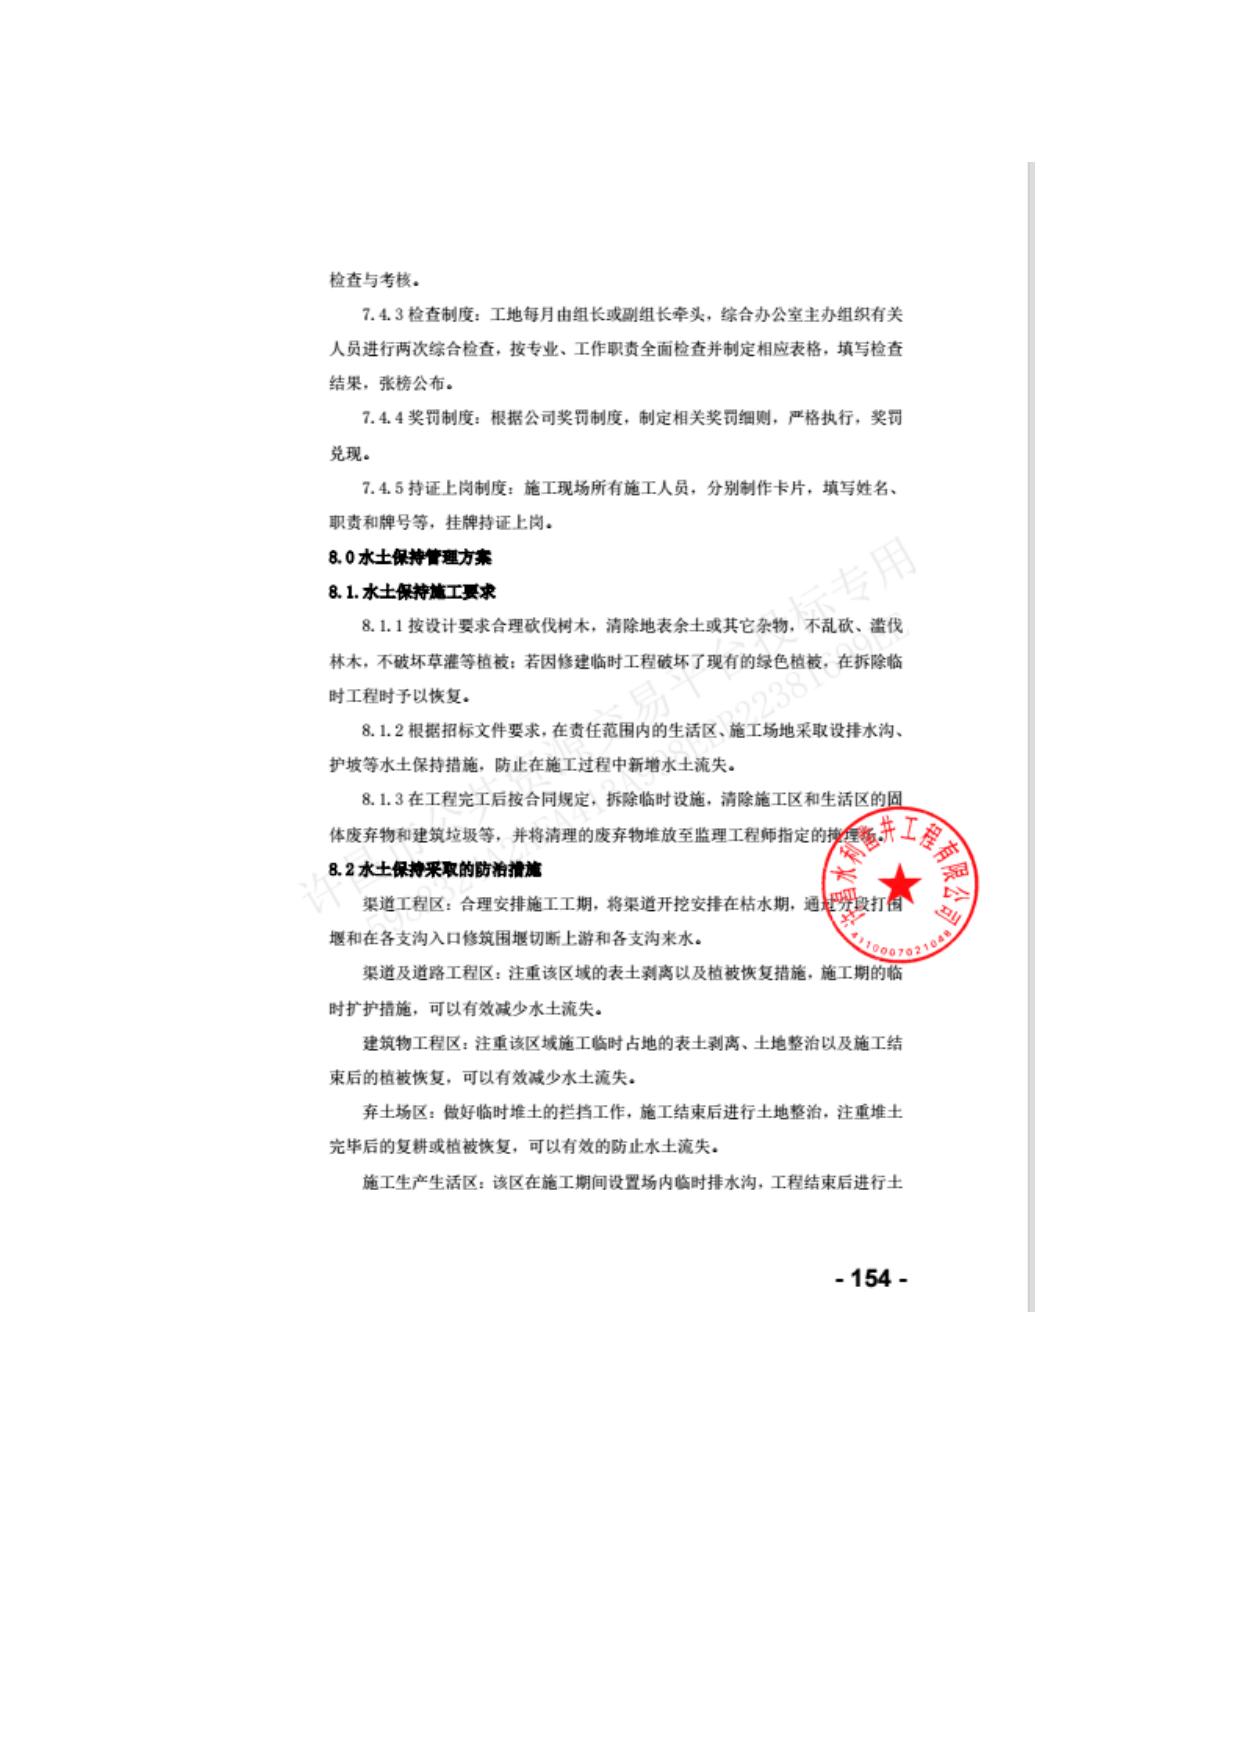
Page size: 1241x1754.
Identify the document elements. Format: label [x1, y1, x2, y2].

picture [205, 162, 1035, 1312]
